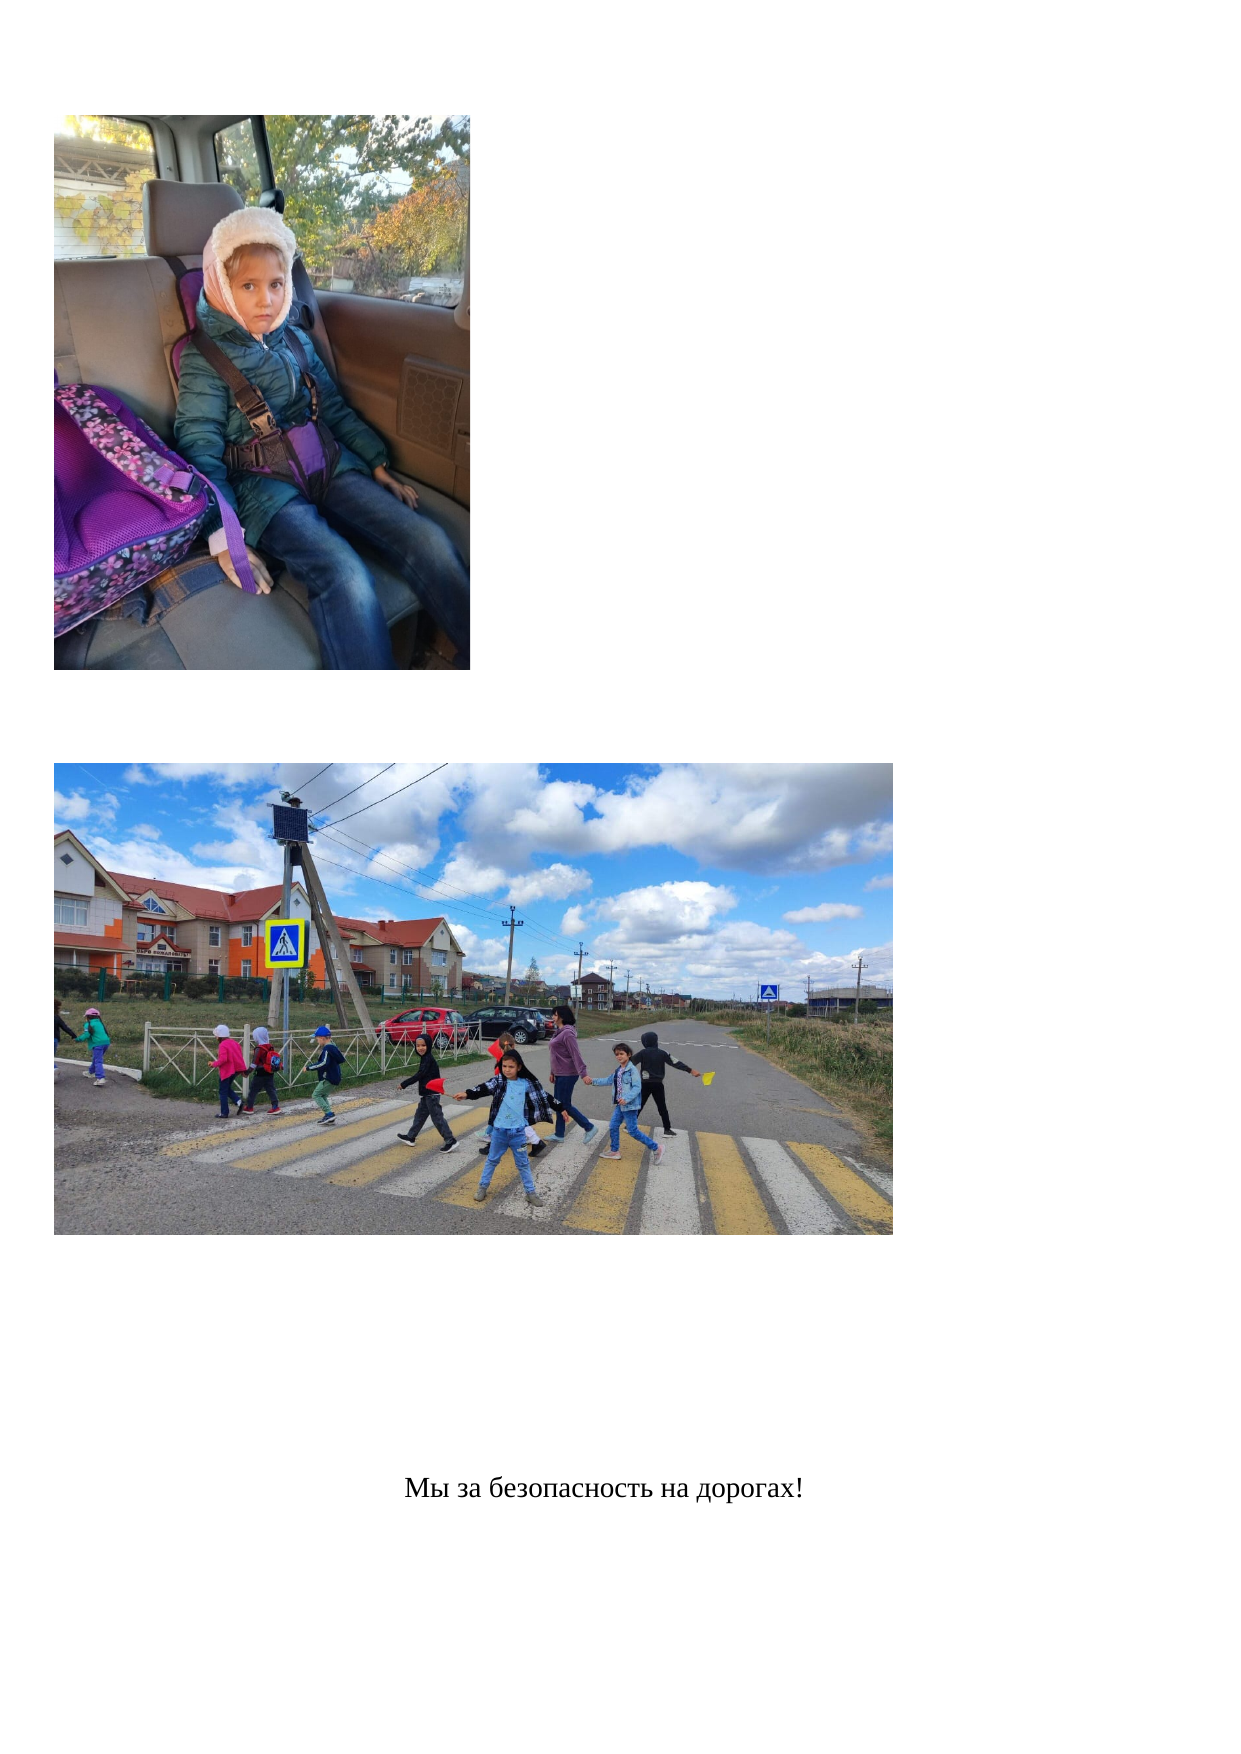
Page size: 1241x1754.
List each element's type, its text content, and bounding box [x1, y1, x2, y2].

picture [54, 115, 471, 670]
text Мы за безопасность на дорогах! [54, 1470, 1163, 1503]
picture [54, 763, 893, 1235]
